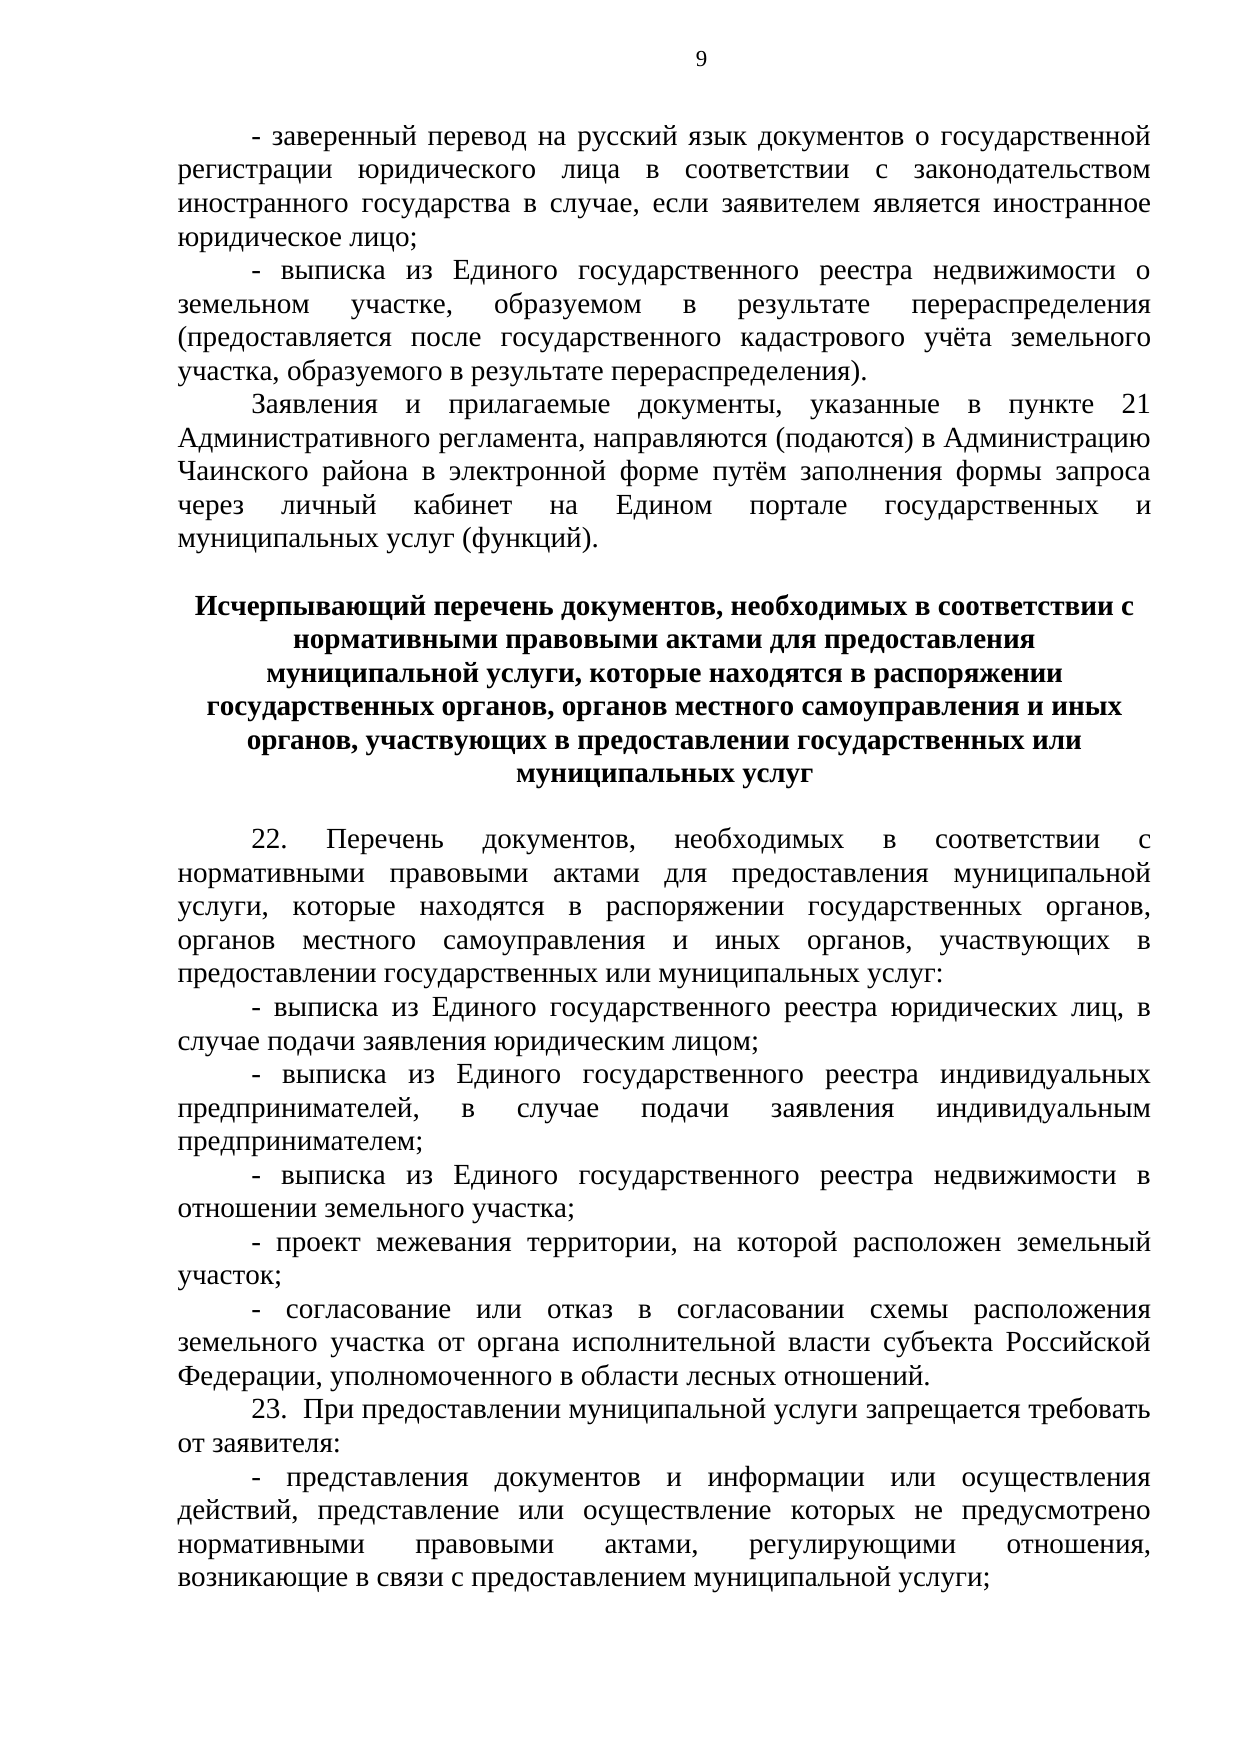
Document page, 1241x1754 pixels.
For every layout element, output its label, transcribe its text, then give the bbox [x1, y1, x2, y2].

list - выписка из Единого государственного реестра индивидуальных предпринимателей, в случае подачи заявления индивидуальным предпринимателем; [177, 1056, 1152, 1157]
list - выписка из Единого государственного реестра недвижимости о земельном участке, образуемом в результате перераспределения (предоставляется после государственного кадастрового учёта земельного участка, образуемого в результате перераспределения). [177, 252, 1152, 386]
list - представления документов и информации или осуществления действий, представление или осуществление которых не предусмотрено нормативными правовыми актами, регулирующими отношения, возникающие в связи с предоставлением муниципальной услуги; [177, 1459, 1152, 1593]
list - согласование или отказ в согласовании схемы расположения земельного участка от органа исполнительной власти субъекта Российской Федерации, уполномоченного в области лесных отношений. [177, 1291, 1152, 1392]
list 23. При предоставлении муниципальной услуги запрещается требовать от заявителя: [177, 1392, 1152, 1459]
text муниципальной услуги, которые находятся в распоряжении [177, 655, 1152, 688]
text Исчерпывающий перечень документов, необходимых в соответствии с нормативными правовыми актами для предоставления [177, 588, 1152, 655]
list 22. Перечень документов, необходимых в соответствии с нормативными правовыми актами для предоставления муниципальной услуги, которые находятся в распоряжении государственных органов, органов местного самоуправления и иных органов, участвующих в предоставлении государственных или муниципальных услуг: [177, 821, 1152, 989]
list - выписка из Единого государственного реестра юридических лиц, в случае подачи заявления юридическим лицом; [177, 989, 1152, 1056]
list - проект межевания территории, на которой расположен земельный участок; [177, 1224, 1152, 1291]
list - выписка из Единого государственного реестра недвижимости в отношении земельного участка; [177, 1157, 1152, 1224]
text государственных органов, органов местного самоуправления и иных органов, участвующих в предоставлении государственных или муниципальных услуг [177, 688, 1152, 789]
list Заявления и прилагаемые документы, указанные в пункте 21 Административного регламента, направляются (подаются) в Администрацию Чаинского района в электронной форме путём заполнения формы запроса через личный кабинет на Едином портале государственных и муниципальных услуг (функций). [177, 386, 1152, 554]
text - заверенный перевод на русский язык документов о государственной регистрации юридического лица в соответствии с законодательством иностранного государства в случае, если заявителем является иностранное юридическое лицо; [177, 118, 1152, 252]
